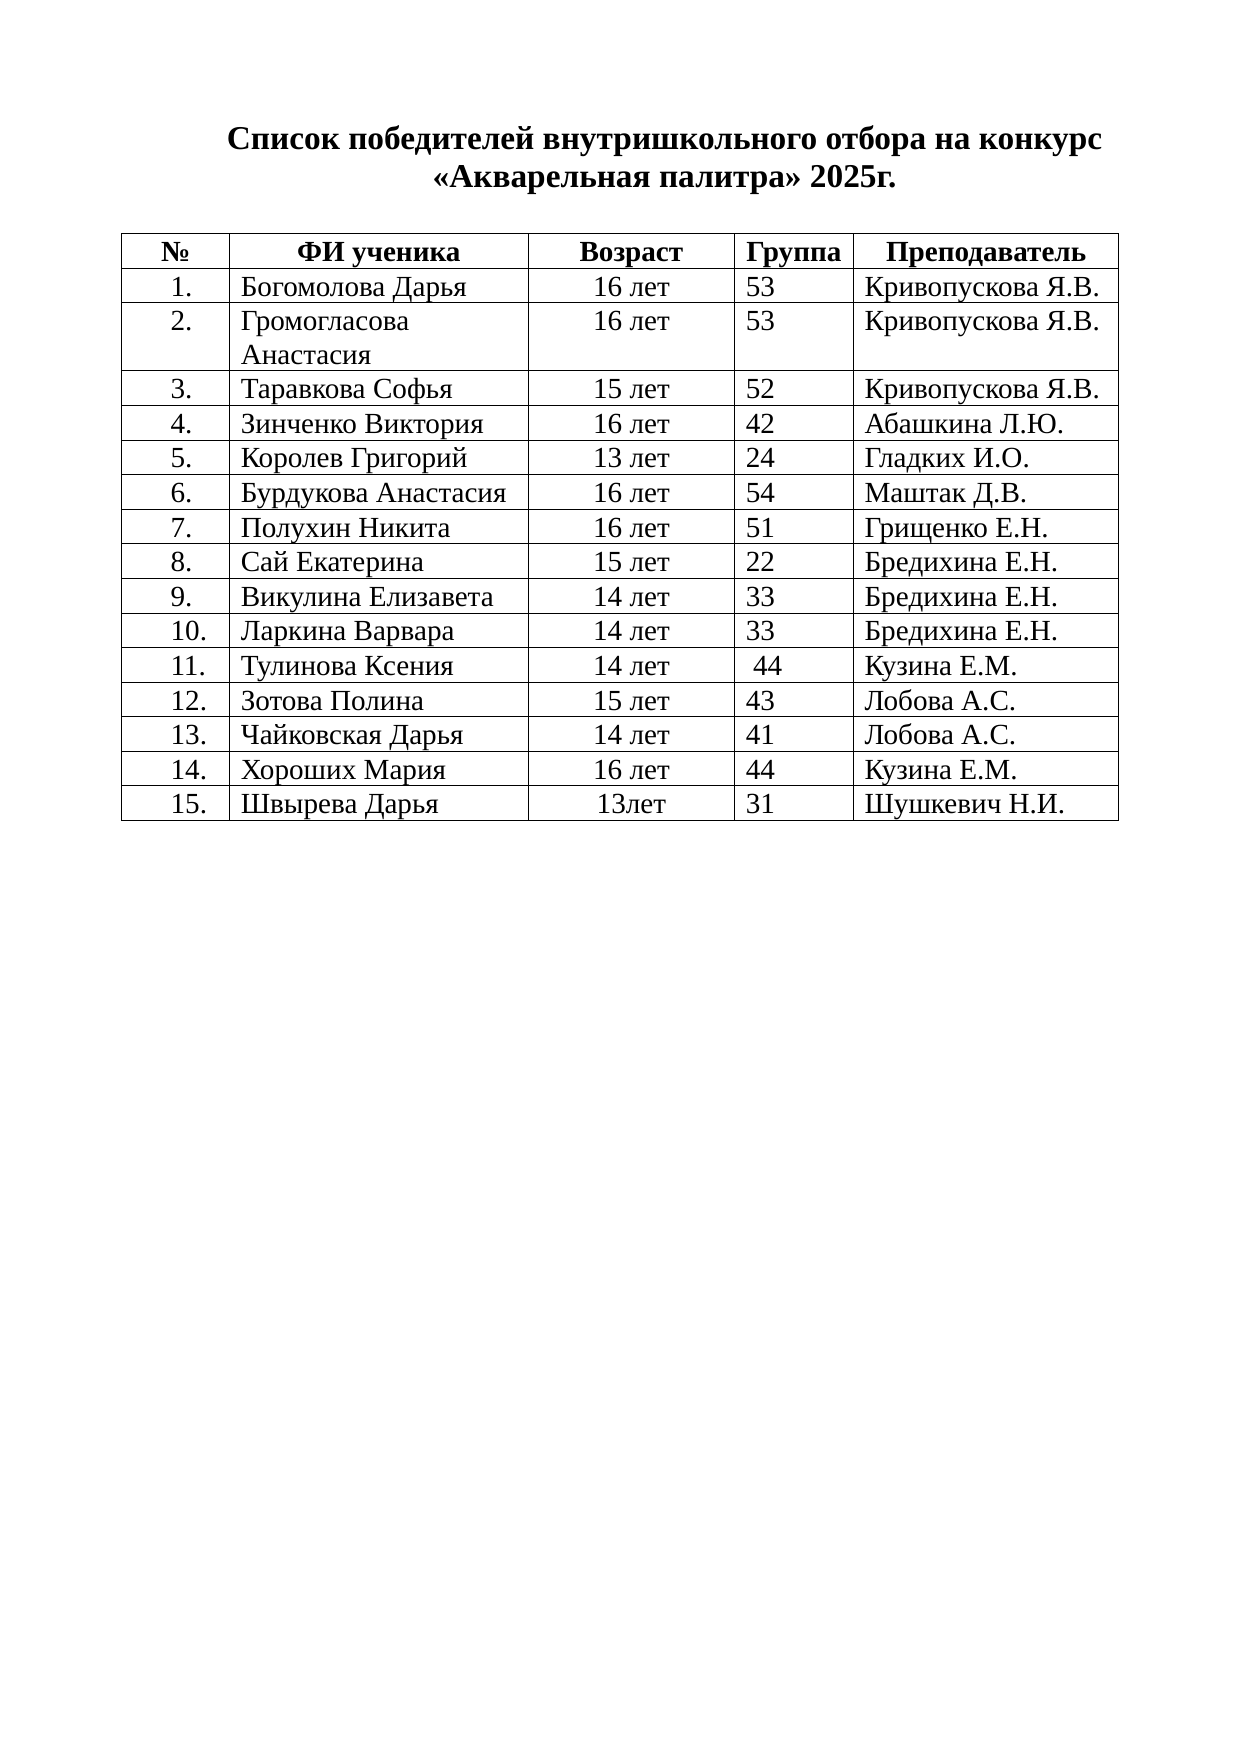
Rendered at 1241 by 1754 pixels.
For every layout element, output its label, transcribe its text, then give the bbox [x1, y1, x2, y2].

table_cell Зотова Полина [230, 683, 528, 716]
table_cell [122, 614, 229, 647]
table_cell Кузина Е.М. [854, 752, 1118, 785]
table_cell Лобова А.С. [854, 683, 1118, 716]
table_cell 44 [735, 648, 853, 682]
table_cell 43 [735, 683, 853, 716]
table_cell 16 лет [529, 752, 734, 785]
table_cell 51 [735, 510, 853, 543]
table_cell 24 [735, 441, 853, 474]
table_cell [122, 544, 229, 578]
table_header Группа [735, 234, 853, 268]
table_header ФИ ученика [230, 234, 528, 268]
table_cell 52 [735, 371, 853, 405]
table_cell 54 [735, 475, 853, 509]
table_cell [122, 269, 229, 302]
table_cell Громогласова Анастасия [230, 303, 528, 370]
table_cell Кузина Е.М. [854, 648, 1118, 682]
table_cell [122, 648, 229, 682]
table_cell [122, 406, 229, 439]
table_cell 22 [735, 544, 853, 578]
table_cell Бурдукова Анастасия [230, 475, 528, 509]
table_cell 14 лет [529, 648, 734, 682]
table_cell Гладких И.О. [854, 441, 1118, 474]
table_cell Богомолова Дарья [230, 269, 528, 302]
table_cell [122, 371, 229, 405]
table_cell 33 [735, 614, 853, 647]
table_cell [122, 579, 229, 612]
table_cell Королев Григорий [230, 441, 528, 474]
table_cell Кривопускова Я.В. [854, 303, 1118, 370]
table_cell [122, 510, 229, 543]
table_cell Грищенко Е.Н. [854, 510, 1118, 543]
table_cell Сай Екатерина [230, 544, 528, 578]
table_cell 13 лет [529, 441, 734, 474]
table_cell 14 лет [529, 579, 734, 612]
table_cell 53 [735, 303, 853, 370]
table_cell 16 лет [529, 406, 734, 439]
table_cell Лобова А.С. [854, 717, 1118, 751]
table_cell Хороших Мария [230, 752, 528, 785]
text «Акварельная палитра» 2025г. [177, 156, 1152, 195]
table_cell Маштак Д.В. [854, 475, 1118, 509]
table_cell [122, 441, 229, 474]
table_cell Викулина Елизавета [230, 579, 528, 612]
table_cell Абашкина Л.Ю. [854, 406, 1118, 439]
table_cell [122, 475, 229, 509]
table_cell Бредихина Е.Н. [854, 614, 1118, 647]
table_cell Тулинова Ксения [230, 648, 528, 682]
table_cell 16 лет [529, 303, 734, 370]
table_cell 16 лет [529, 510, 734, 543]
text Список победителей внутришкольного отбора на конкурс [177, 118, 1152, 156]
table_cell 41 [735, 717, 853, 751]
table_cell Кривопускова Я.В. [854, 269, 1118, 302]
table_cell [122, 303, 229, 370]
table_cell 15 лет [529, 371, 734, 405]
table_cell Шушкевич Н.И. [854, 786, 1118, 820]
table_cell [122, 717, 229, 751]
table_cell 16 лет [529, 475, 734, 509]
table_header Возраст [529, 234, 734, 268]
table_cell 53 [735, 269, 853, 302]
table_cell Бредихина Е.Н. [854, 579, 1118, 612]
table_cell Кривопускова Я.В. [854, 371, 1118, 405]
table_cell [122, 752, 229, 785]
table_header Преподаватель [854, 234, 1118, 268]
table_cell Таравкова Софья [230, 371, 528, 405]
table_cell Чайковская Дарья [230, 717, 528, 751]
table_cell 15 лет [529, 683, 734, 716]
table_cell Ларкина Варвара [230, 614, 528, 647]
table_cell 13лет [529, 786, 734, 820]
table_cell Полухин Никита [230, 510, 528, 543]
table_cell [122, 786, 229, 820]
table_cell [122, 683, 229, 716]
table_cell Швырева Дарья [230, 786, 528, 820]
table_header № [122, 234, 229, 268]
table_cell 31 [735, 786, 853, 820]
table_cell 14 лет [529, 717, 734, 751]
table_cell 44 [735, 752, 853, 785]
table_cell Зинченко Виктория [230, 406, 528, 439]
table_cell 16 лет [529, 269, 734, 302]
table_cell Бредихина Е.Н. [854, 544, 1118, 578]
table_cell 14 лет [529, 614, 734, 647]
table_cell 42 [735, 406, 853, 439]
table_cell 33 [735, 579, 853, 612]
table_cell 15 лет [529, 544, 734, 578]
